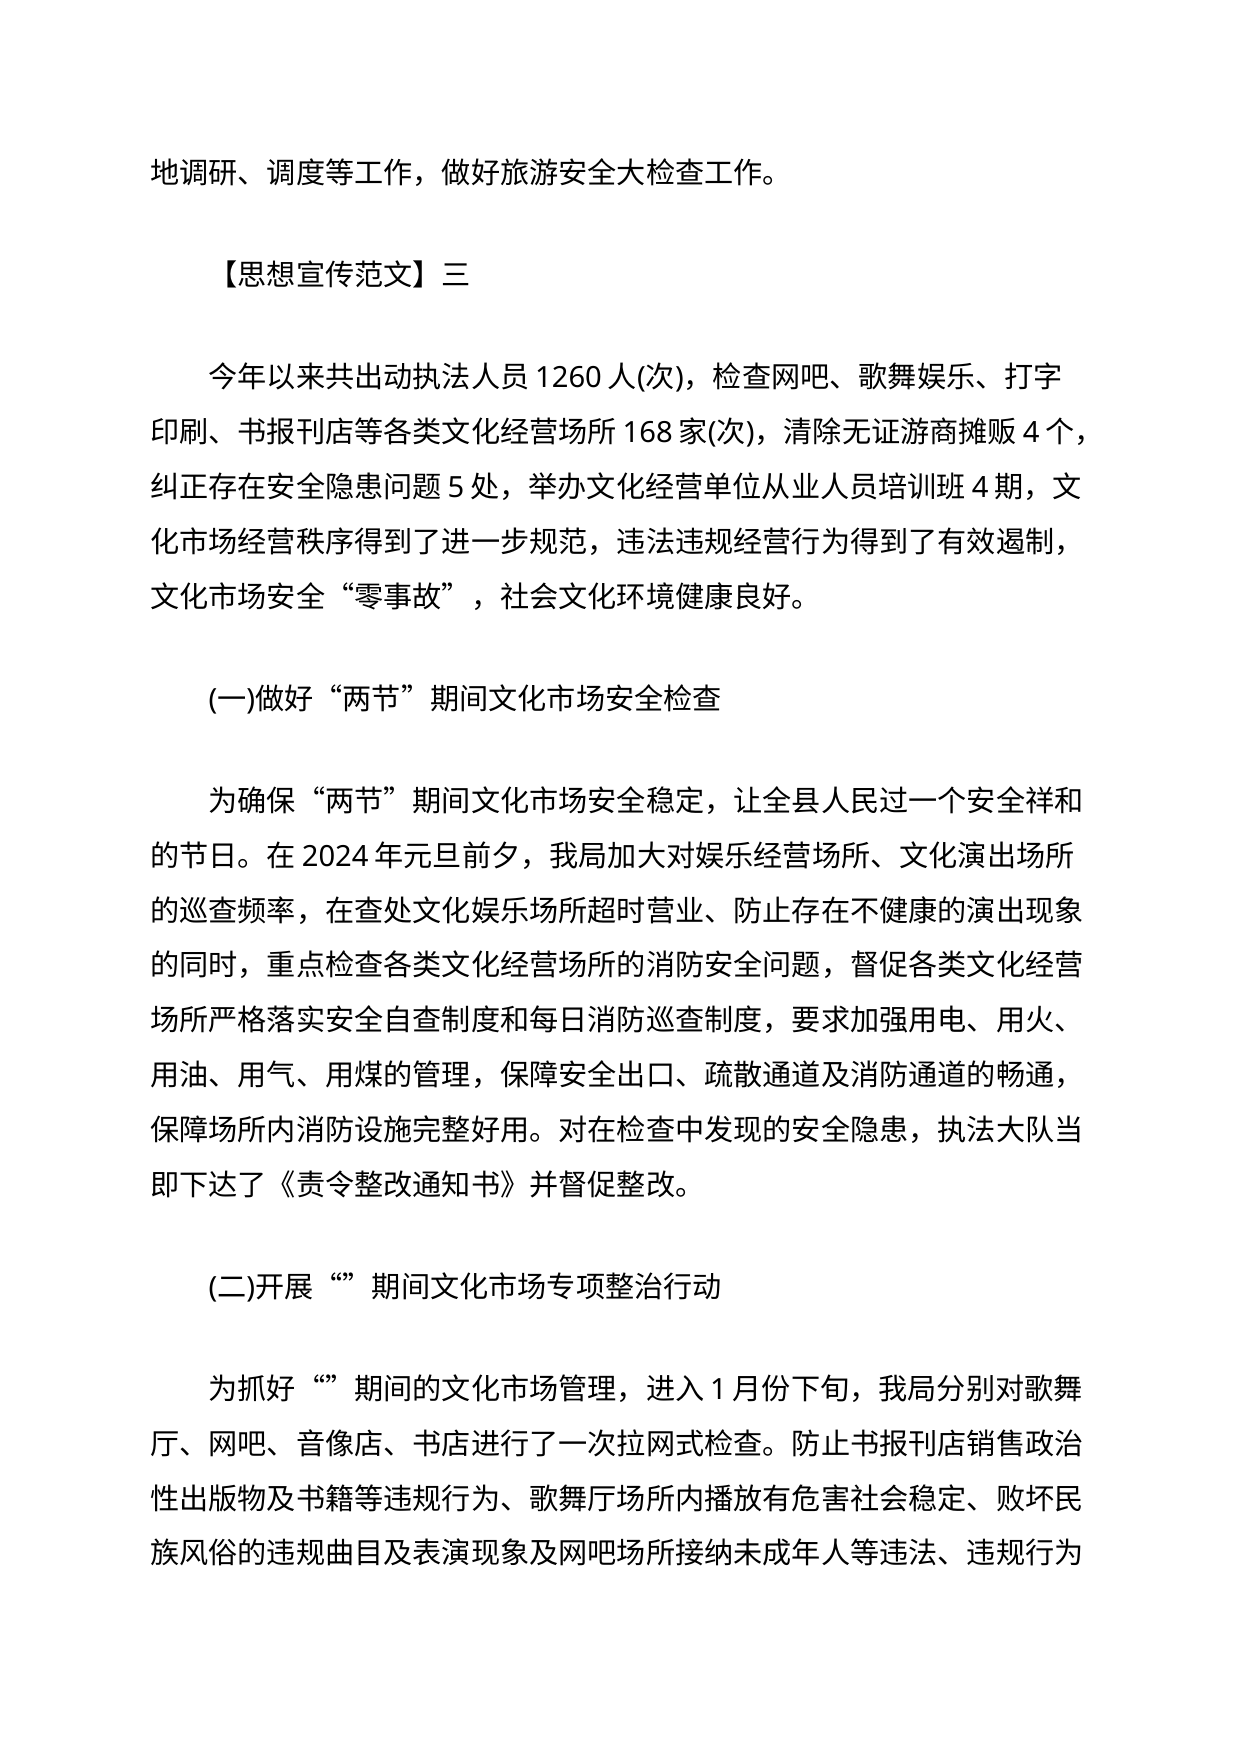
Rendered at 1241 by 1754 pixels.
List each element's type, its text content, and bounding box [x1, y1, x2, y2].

text 今年以来共出动执法人员1260人(次)，检查网吧、歌舞娱乐、打字印刷、书报刊店等各类文化经营场所168家(次)，清除无证游商摊贩4个，纠正存在安全隐患问题5处，举办文化经营单位从业人员培训班4期，文化市场经营秩序得到了进一步规范，违法违规经营行为得到了有效遏制，文化市场安全“零事故”，社会文化环境健康良好。 [150, 353, 1090, 616]
text 【思想宣传范文】三 [150, 252, 1090, 294]
text 为确保“两节”期间文化市场安全稳定，让全县人民过一个安全祥和的节日。在2024年元旦前夕，我局加大对娱乐经营场所、文化演出场所的巡查频率，在查处文化娱乐场所超时营业、防止存在不健康的演出现象的同时，重点检查各类文化经营场所的消防安全问题，督促各类文化经营场所严格落实安全自查制度和每日消防巡查制度，要求加强用电、用火、用油、用气、用煤的管理，保障安全出口、疏散通道及消防通道的畅通，保障场所内消防设施完整好用。对在检查中发现的安全隐患，执法大队当即下达了《责令整改通知书》并督促整改。 [150, 777, 1090, 1204]
text (一)做好“两节”期间文化市场安全检查 [150, 675, 1090, 718]
text (二)开展“”期间文化市场专项整治行动 [150, 1263, 1090, 1306]
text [150, 150, 1090, 192]
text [150, 1365, 1090, 1572]
